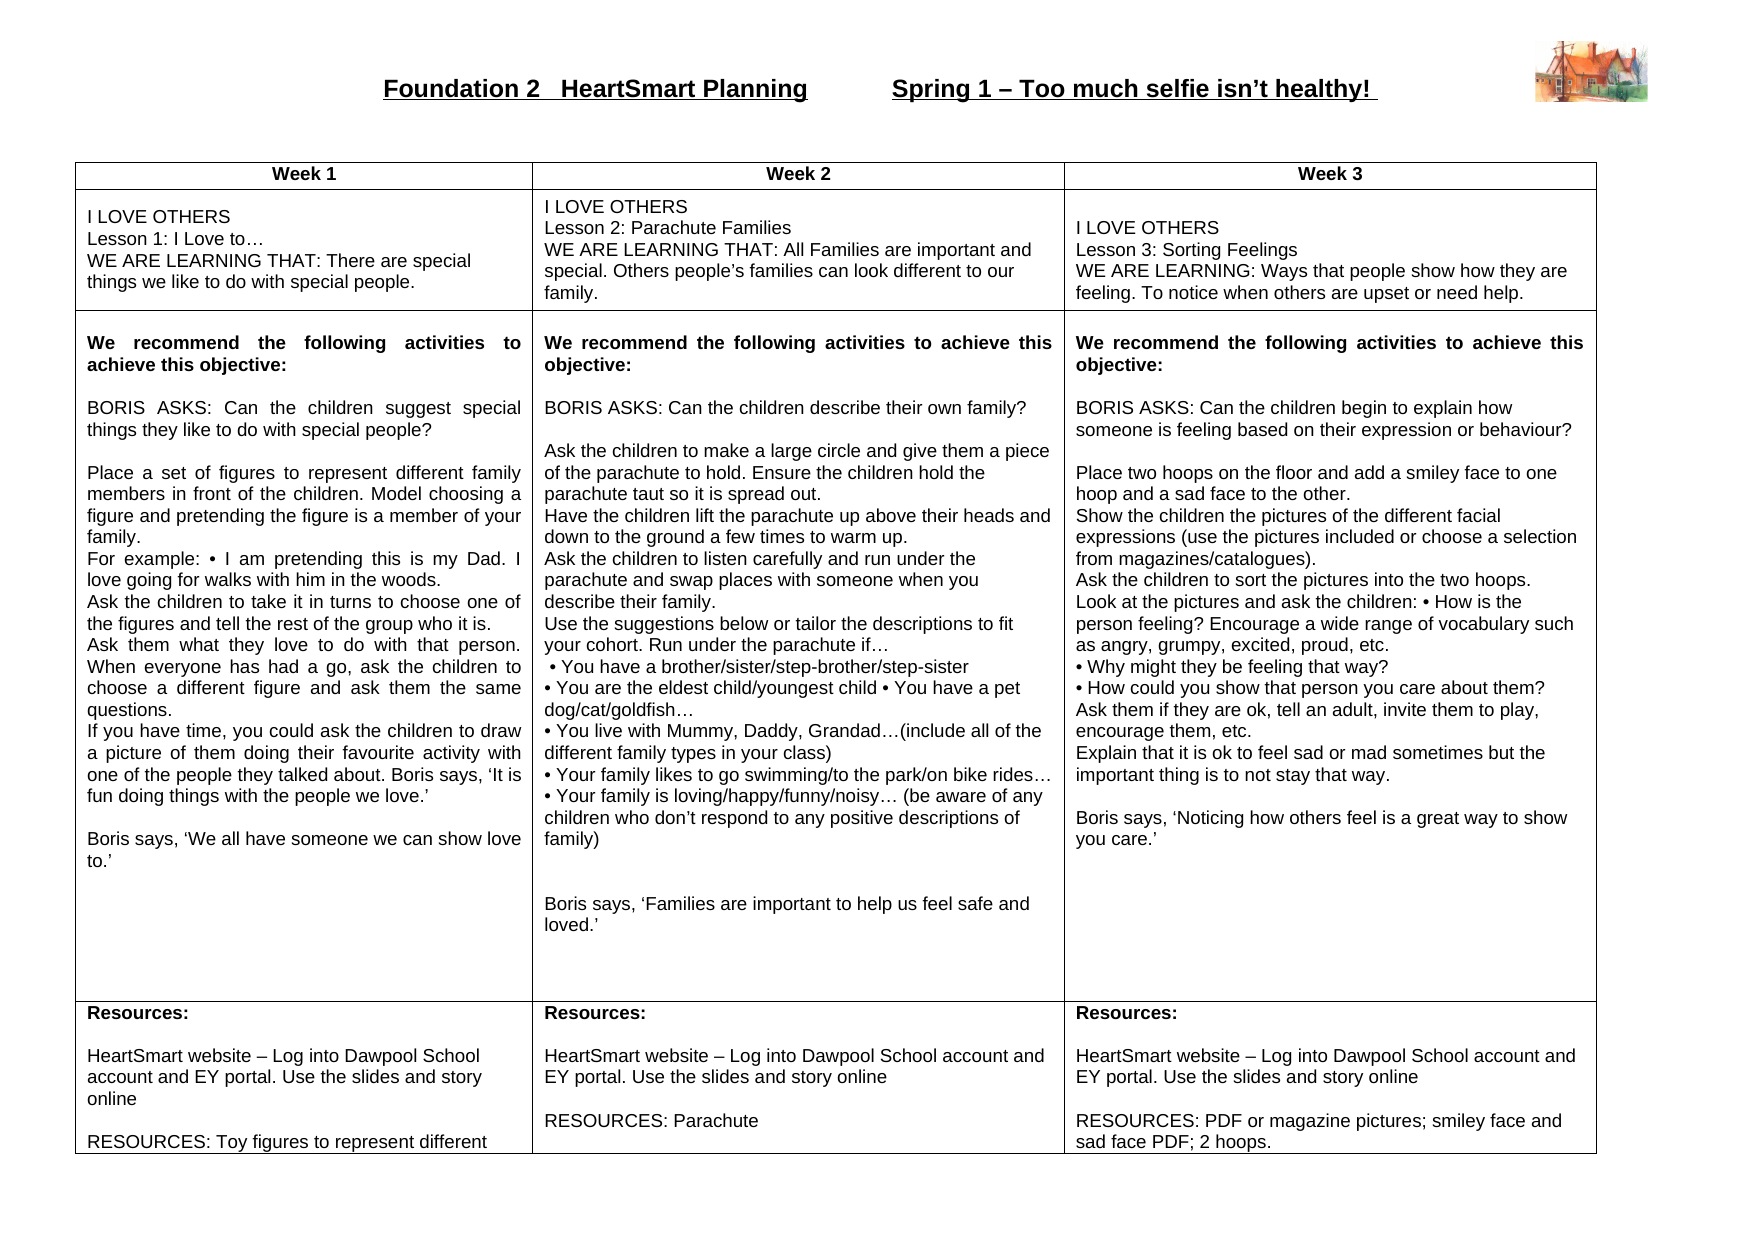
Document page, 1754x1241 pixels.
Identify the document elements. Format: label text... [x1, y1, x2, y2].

table_cell I LOVE OTHERS Lesson 2: Parachute Families WE ARE LEARNING THAT: All Families are important and special. Others people’s families can look different to our family. [533, 190, 1064, 309]
table_cell I LOVE OTHERS Lesson 1: I Love to… WE ARE LEARNING THAT: There are special things we like to do with special people. [76, 190, 532, 309]
table_cell We recommend the following activities to achieve this objective: BORIS ASKS: Can the children begin to explain how someone is feeling based on their expression or behaviour? Place two hoops on the floor and add a smiley face to one hoop and a sad face to the other. Show the children the pictures of the different facial expressions (use the pictures included or choose a selection from magazines/catalogues). Ask the children to sort the pictures into the two hoops. Look at the pictures and ask the children: • How is the person feeling? Encourage a wide range of vocabulary such as angry, grumpy, excited, proud, etc. • Why might they be feeling that way? • How could you show that person you care about them? Ask them if they are ok, tell an adult, invite them to play, encourage them, etc. Explain that it is ok to feel sad or mad sometimes but the important thing is to not stay that way. Boris says, ‘Noticing how others feel is a great way to show you care.’ [1065, 311, 1596, 1001]
table_header Week 3 [1065, 163, 1596, 188]
table_cell Resources: HeartSmart website – Log into Dawpool School account and EY portal. Use the slides and story online RESOURCES: Parachute [533, 1002, 1064, 1152]
table_header Week 1 [76, 163, 532, 188]
table_cell We recommend the following activities to achieve this objective: BORIS ASKS: Can the children suggest special things they like to do with special people? Place a set of figures to represent different family members in front of the children. Model choosing a figure and pretending the figure is a member of your family. For example: • I am pretending this is my Dad. I love going for walks with him in the woods. Ask the children to take it in turns to choose one of the figures and tell the rest of the group who it is. Ask them what they love to do with that person. When everyone has had a go, ask the children to choose a different figure and ask them the same questions. If you have time, you could ask the children to draw a picture of them doing their favourite activity with one of the people they talked about. Boris says, ‘It is fun doing things with the people we love.’ Boris says, ‘We all have someone we can show love to.’ [76, 311, 532, 1001]
table_header Week 2 [533, 163, 1064, 188]
picture [1535, 41, 1648, 102]
table_cell I LOVE OTHERS Lesson 3: Sorting Feelings WE ARE LEARNING: Ways that people show how they are feeling. To notice when others are upset or need help. [1065, 190, 1596, 309]
table_cell We recommend the following activities to achieve this objective: BORIS ASKS: Can the children describe their own family? Ask the children to make a large circle and give them a piece of the parachute to hold. Ensure the children hold the parachute taut so it is spread out. Have the children lift the parachute up above their heads and down to the ground a few times to warm up. Ask the children to listen carefully and run under the parachute and swap places with someone when you describe their family. Use the suggestions below or tailor the descriptions to fit your cohort. Run under the parachute if… • You have a brother/sister/step-brother/step-sister • You are the eldest child/youngest child • You have a pet dog/cat/goldfish… • You live with Mummy, Daddy, Grandad…(include all of the different family types in your class) • Your family likes to go swimming/to the park/on bike rides… • Your family is loving/happy/funny/noisy… (be aware of any children who don’t respond to any positive descriptions of family) Boris says, ‘Families are important to help us feel safe and loved.’ [533, 311, 1064, 1001]
